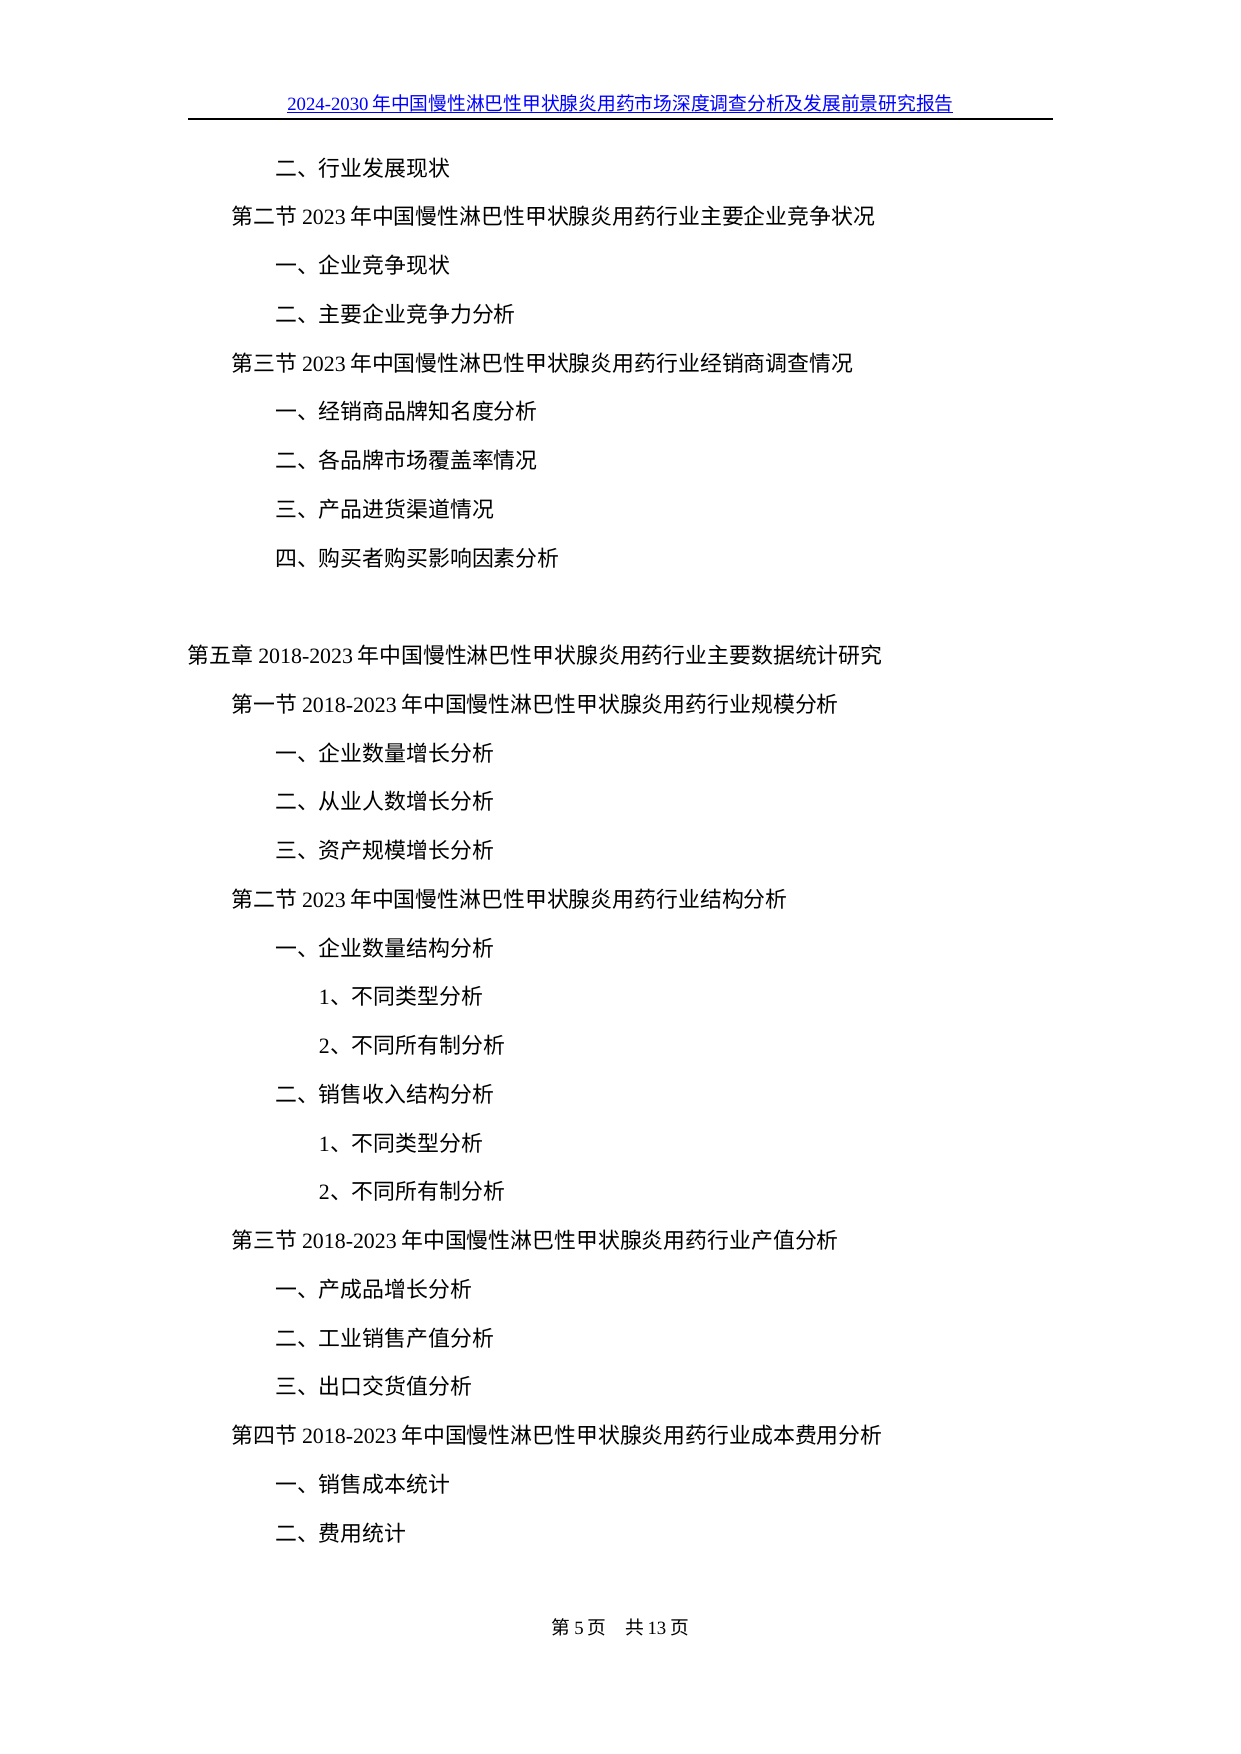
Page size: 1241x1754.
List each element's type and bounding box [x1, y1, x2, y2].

text [187, 150, 1053, 1548]
